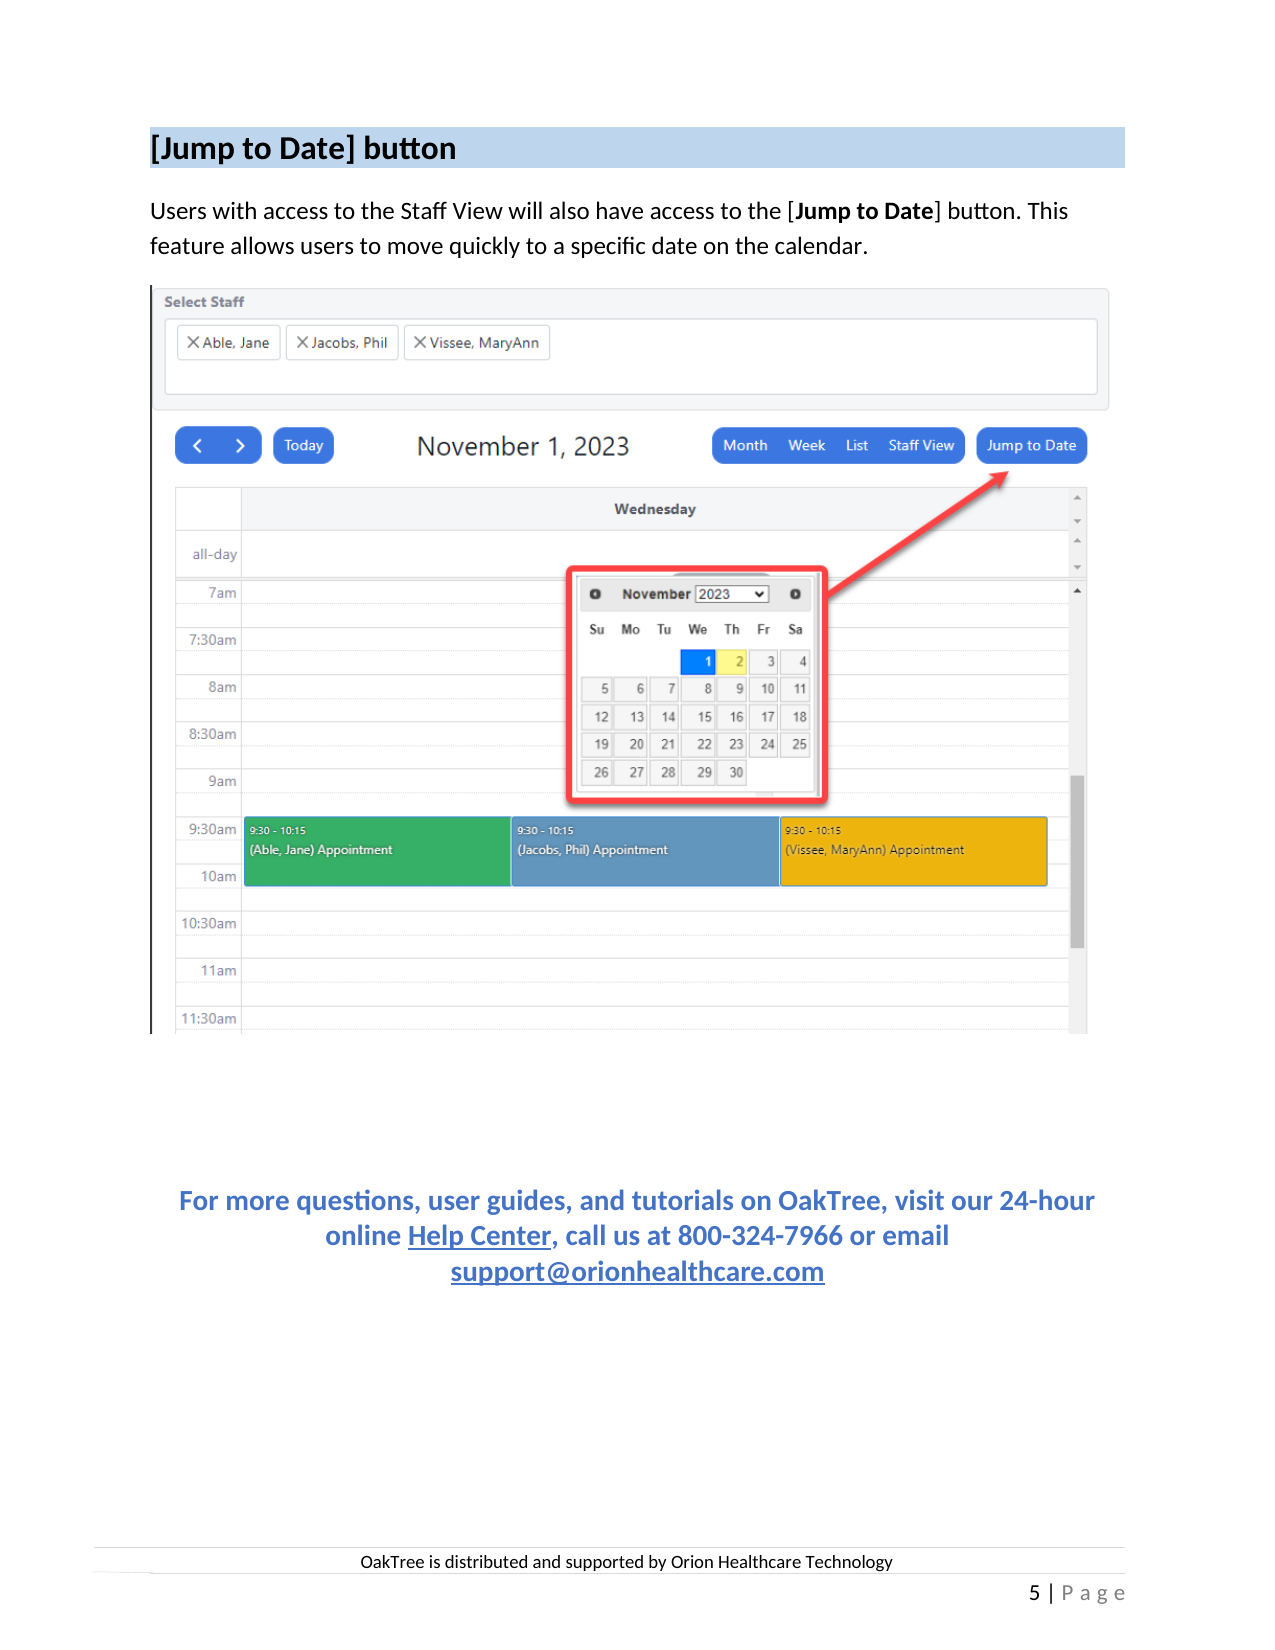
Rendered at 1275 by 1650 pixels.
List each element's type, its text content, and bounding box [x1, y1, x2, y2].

text Users with access to the Staff View will also have access to the [Jump to Date] button. This feature allows users to move quickly to a specific date on the calendar. [150, 195, 1125, 261]
text [Jump to Date] button [150, 127, 1125, 168]
text For more questions, user guides, and tutorials on OakTree, visit our 24-hour online Help Center, call us at 800-324-7966 or email support@orionhealthcare.com [150, 1182, 1125, 1289]
picture [150, 285, 1125, 1034]
